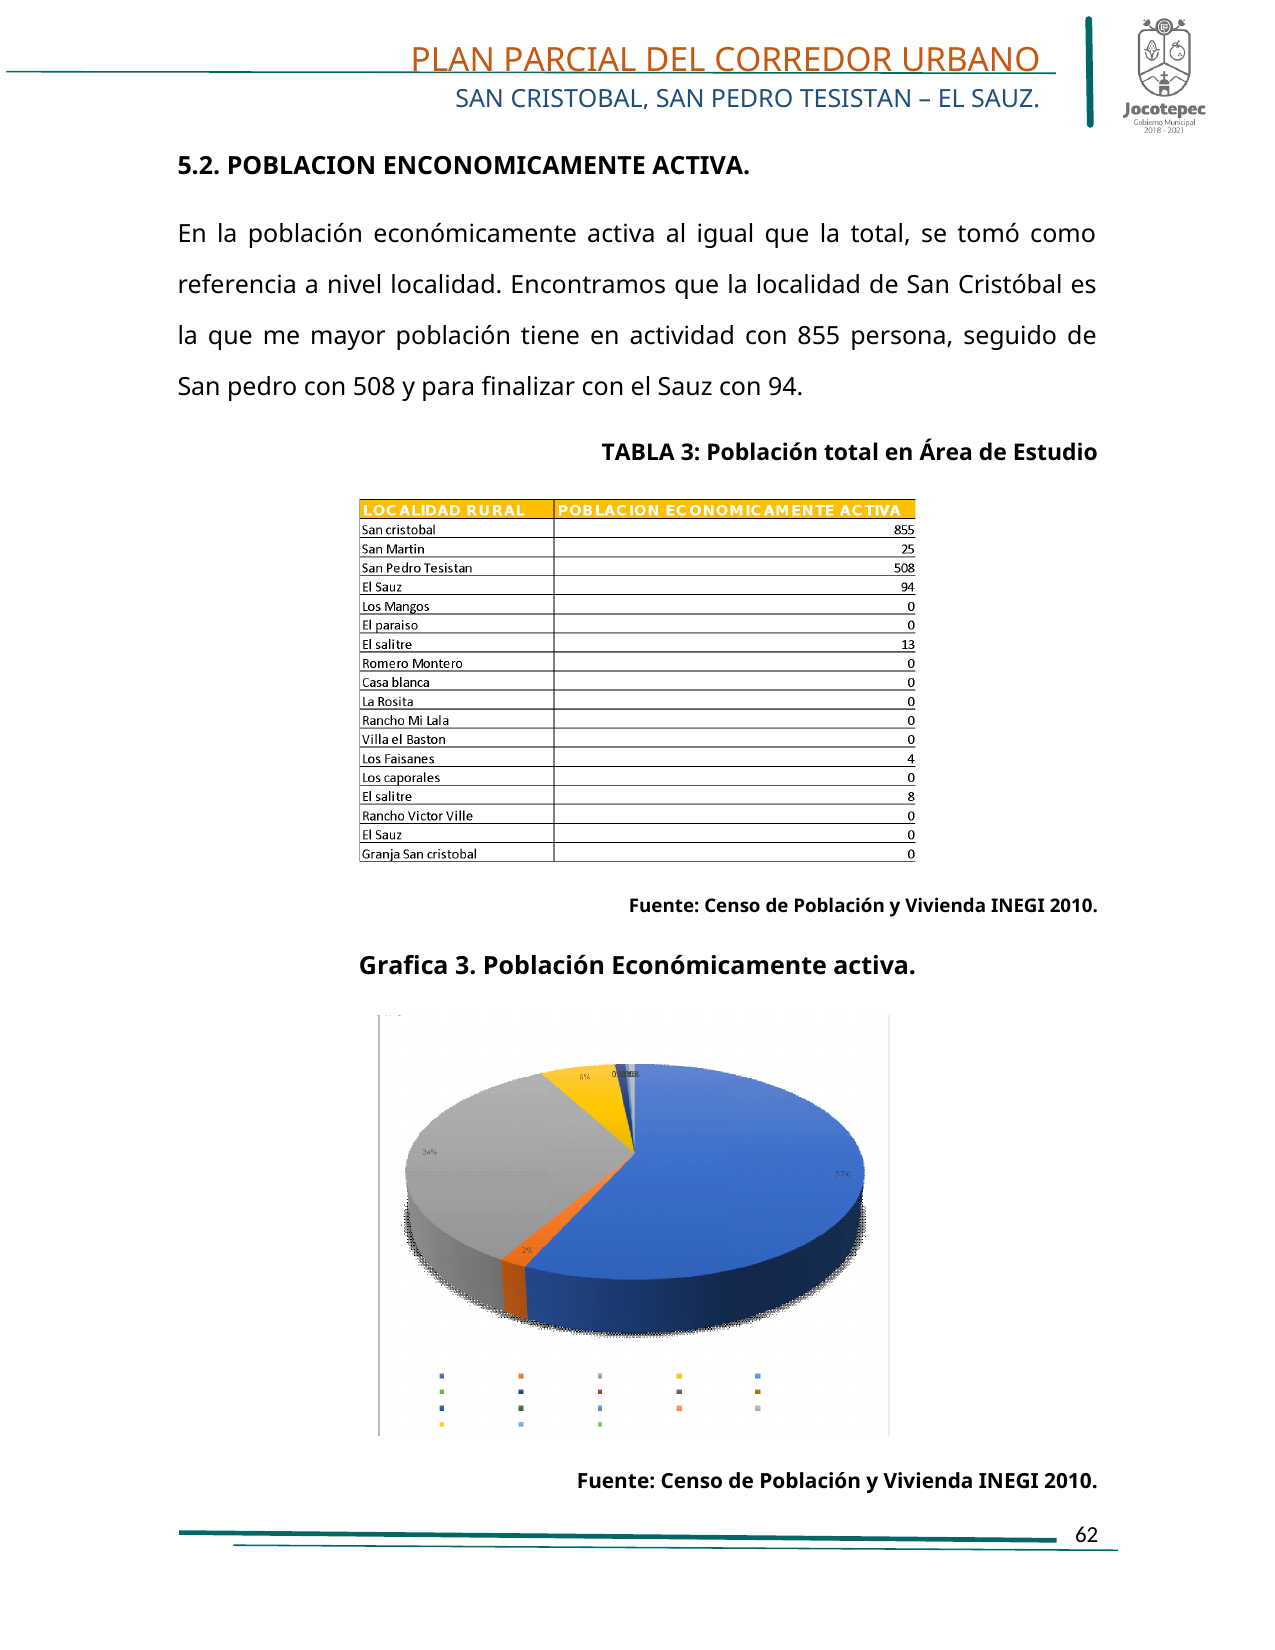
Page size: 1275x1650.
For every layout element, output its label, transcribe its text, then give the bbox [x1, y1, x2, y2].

picture [359, 499, 916, 862]
picture [1101, 13, 1227, 139]
text En la población económicamente activa al igual que la total, se tomó como referencia a nivel localidad. Encontramos que la localidad de San Cristóbal es la que me mayor población tiene en actividad con 855 persona, seguido de San pedro con 508 y para finalizar con el Sauz con 94. [177, 215, 1098, 402]
picture [368, 1015, 907, 1436]
text Fuente: Censo de Población y Vivienda INEGI 2010. [177, 1466, 1098, 1495]
text 5.2. POBLACION ENCONOMICAMENTE ACTIVA. [177, 148, 1098, 182]
text Grafica 3. Población Económicamente activa. [177, 947, 1098, 981]
text TABLA 3: Población total en Área de Estudio [177, 436, 1098, 467]
text Fuente: Censo de Población y Vivienda INEGI 2010. [177, 892, 1098, 918]
